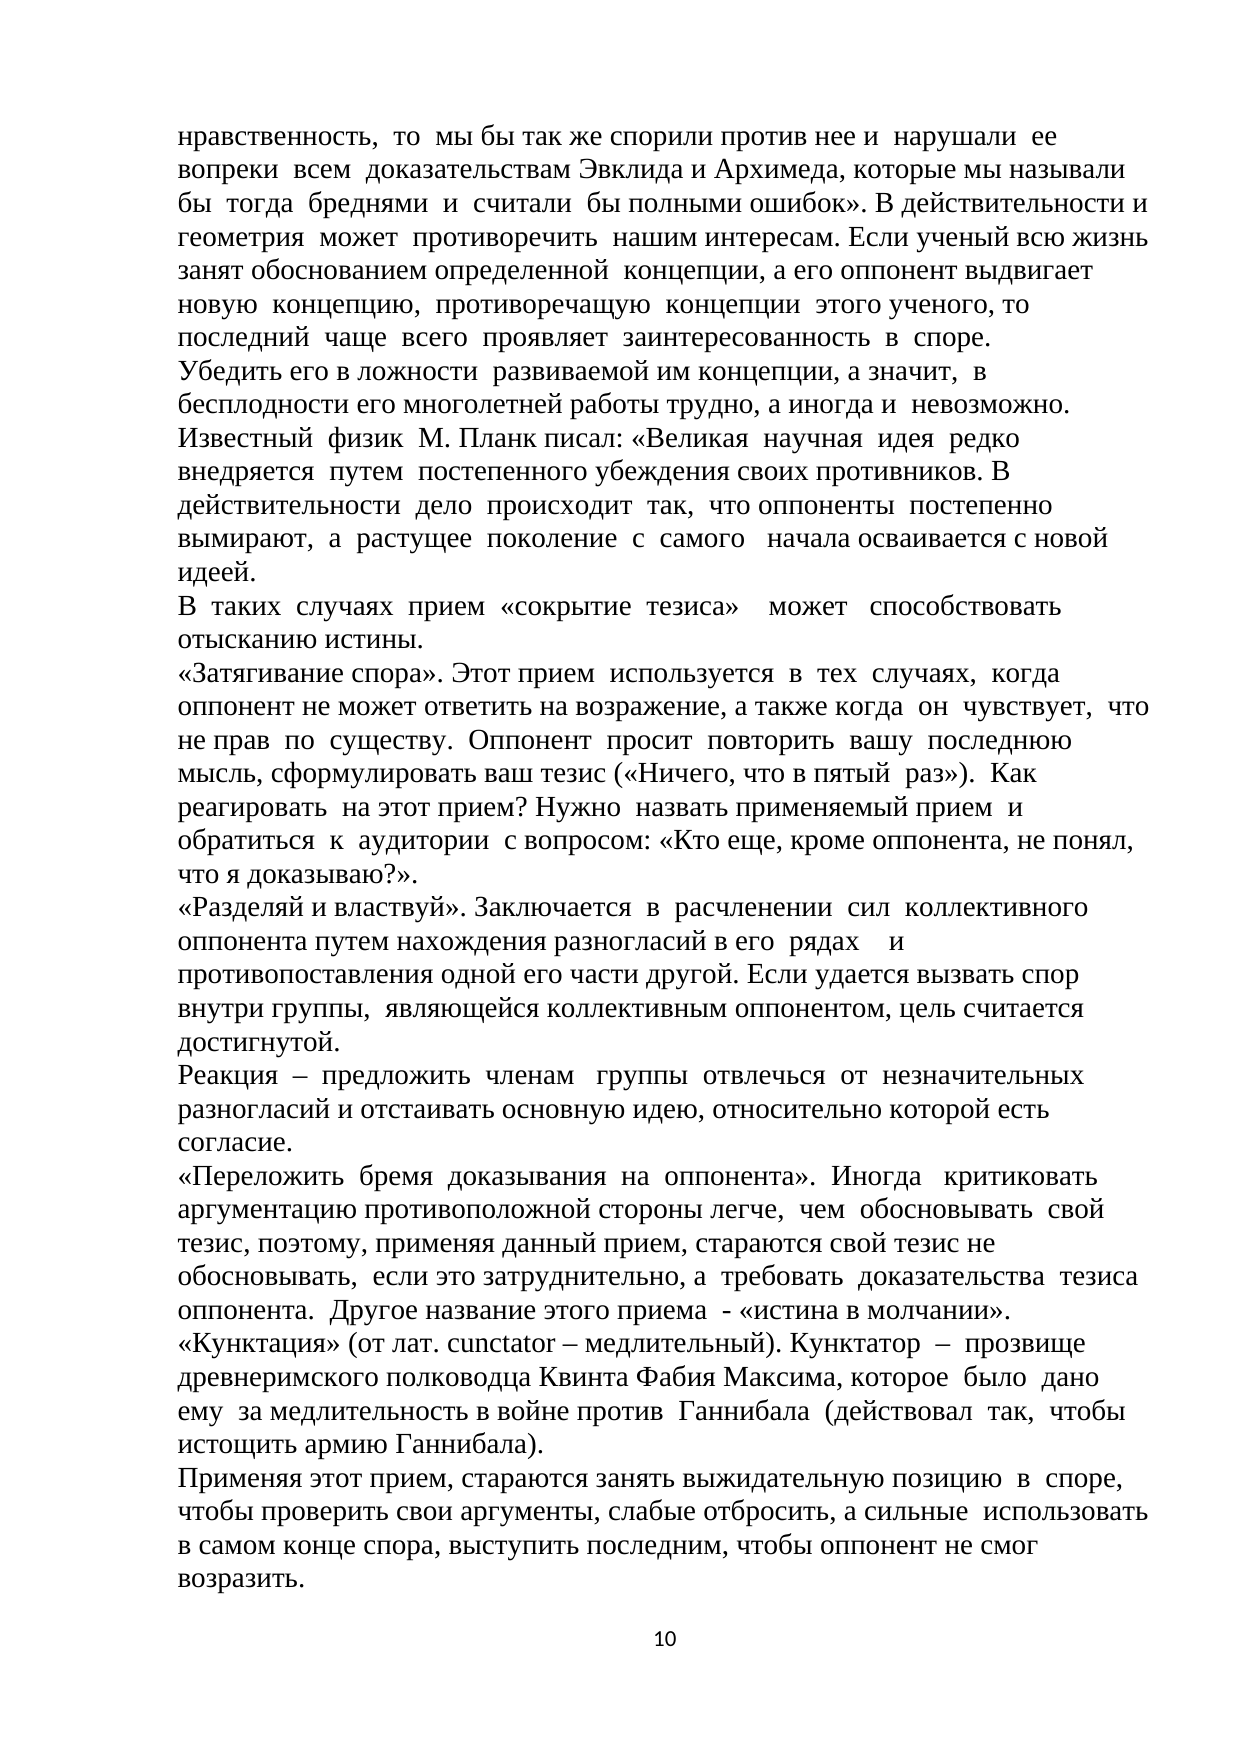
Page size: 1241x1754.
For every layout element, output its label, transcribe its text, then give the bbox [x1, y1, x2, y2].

text оппонент не может ответить на возражение, а также когда он чувствует, что [177, 688, 1152, 722]
text «Разделяй и властвуй». Заключается в расчленении сил коллективного [177, 889, 1152, 923]
text «Кунктация» (от лат. сunctator – медлительный). Кунктатор – прозвище [177, 1326, 1152, 1359]
text В таких случаях прием «сокрытие тезиса» может способствовать [177, 588, 1152, 621]
text «Затягивание спора». Этот прием используется в тех случаях, когда [177, 655, 1152, 688]
text «Переложить бремя доказывания на оппонента». Иногда критиковать [177, 1158, 1152, 1191]
text аргументацию противоположной стороны легче, чем обосновывать свой тезис, поэтому, применяя данный прием, стараются свой тезис не обосновывать, если это затруднительно, а требовать доказательства тезиса оппонента. Другое название этого приема - «истина в молчании». [177, 1191, 1152, 1326]
text древнеримского полководца Квинта Фабия Максима, которое было дано ему за медлительность в войне против Ганнибала (действовал так, чтобы истощить армию Ганнибала). [177, 1359, 1152, 1460]
text Убедить его в ложности развиваемой им концепции, а значит, в бесплодности его многолетней работы трудно, а иногда и невозможно. Известный физик М. Планк писал: «Великая научная идея редко внедряется путем постепенного убеждения своих противников. В действительности дело происходит так, что оппоненты постепенно вымирают, а растущее поколение с самого начала осваивается с новой идеей. [177, 353, 1152, 588]
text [177, 118, 1152, 353]
text не прав по существу. Оппонент просит повторить вашу последнюю мысль, сформулировать ваш тезис («Ничего, что в пятый раз»). Как реагировать на этот прием? Нужно назвать применяемый прием и обратиться к аудитории с вопросом: «Кто еще, кроме оппонента, не понял, что я доказываю?». [177, 722, 1152, 889]
text оппонента путем нахождения разногласий в его рядах и противопоставления одной его части другой. Если удается вызвать спор внутри группы, являющейся коллективным оппонентом, цель считается достигнутой. [177, 923, 1152, 1057]
text отысканию истины. [177, 621, 1152, 655]
text Применяя этот прием, стараются занять выжидательную позицию в споре, [177, 1460, 1152, 1493]
text чтобы проверить свои аргументы, слабые отбросить, а сильные использовать в самом конце спора, выступить последним, чтобы оппонент не смог возразить. [177, 1493, 1152, 1594]
text Реакция – предложить членам группы отвлечься от незначительных [177, 1057, 1152, 1091]
text разногласий и отстаивать основную идею, относительно которой есть согласие. [177, 1091, 1152, 1158]
